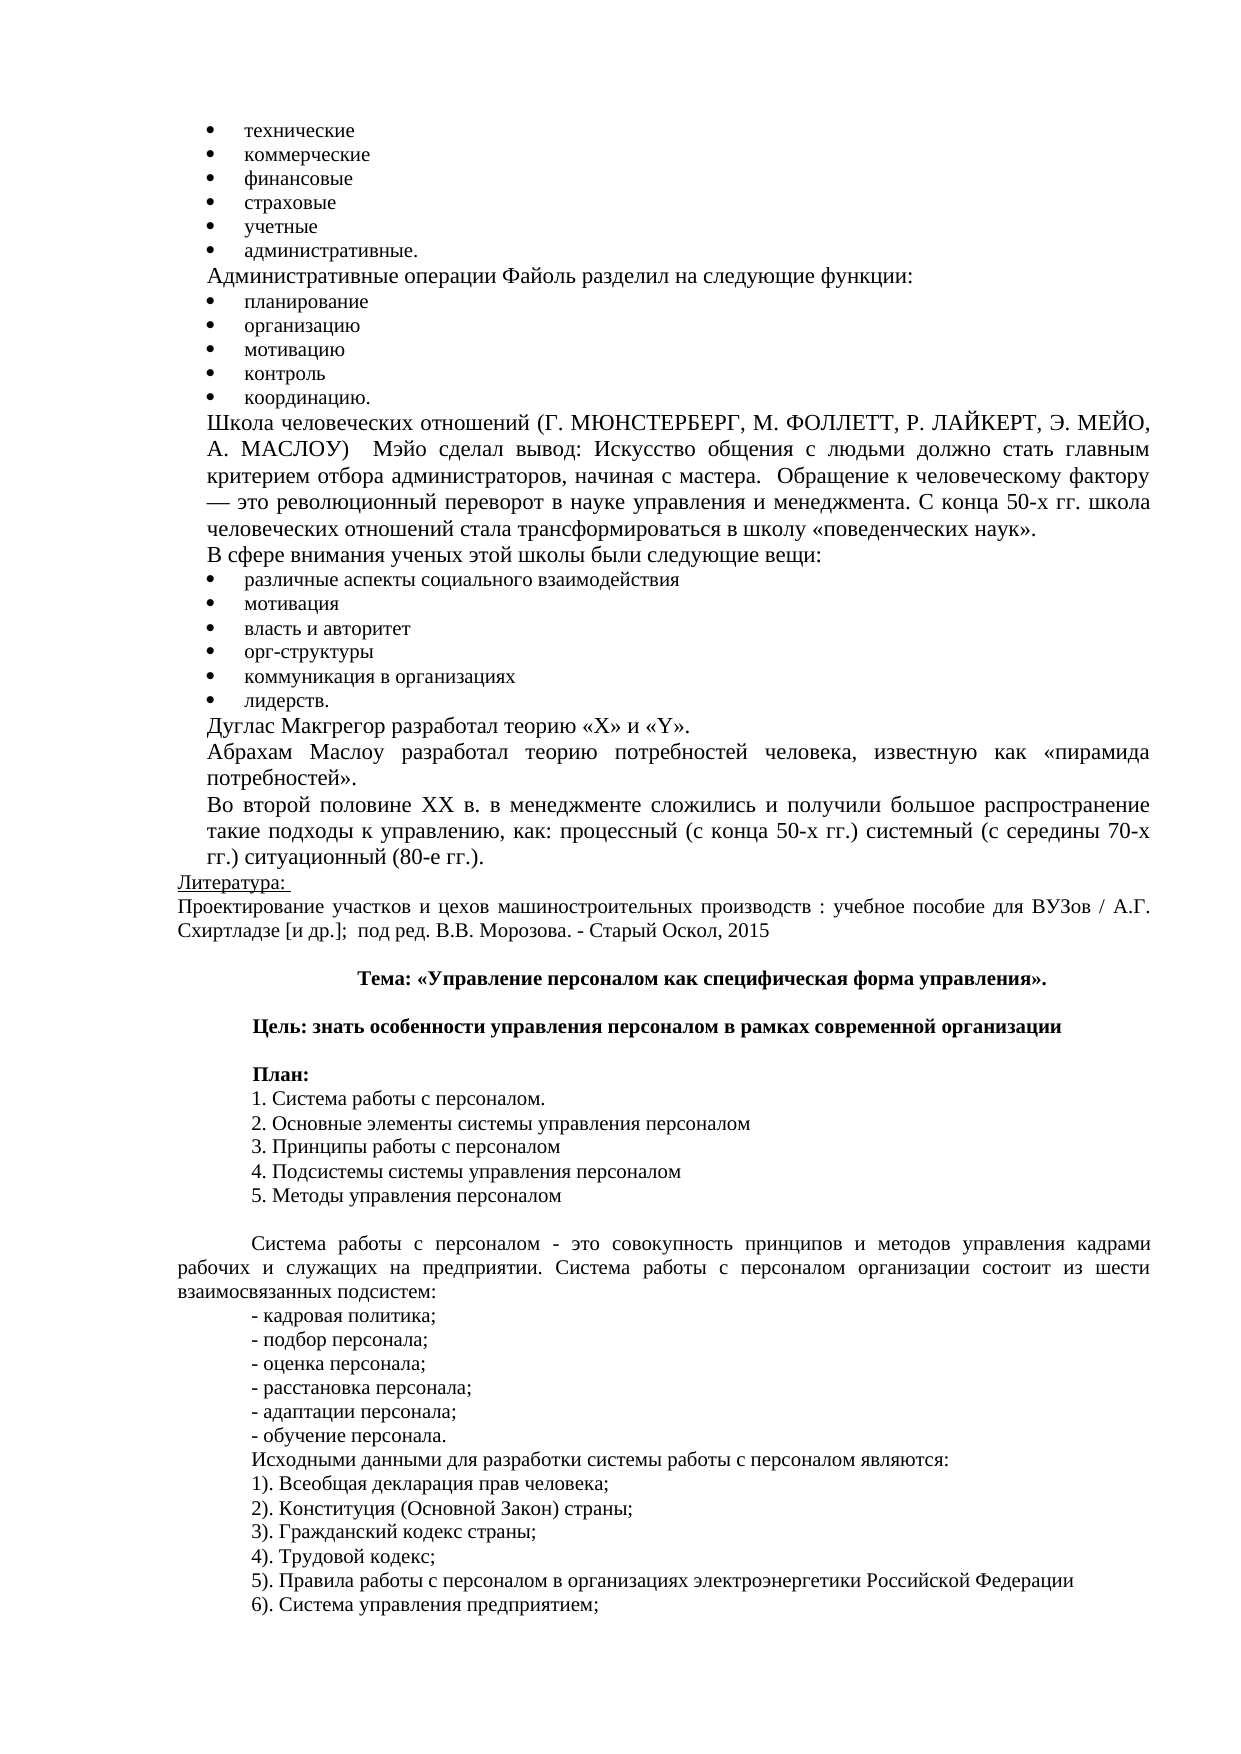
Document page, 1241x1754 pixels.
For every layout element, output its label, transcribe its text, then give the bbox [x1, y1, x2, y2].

text Тема: «Управление персоналом как специфическая форма управления». [252, 966, 1152, 990]
list лидерств. [207, 688, 1152, 712]
list планирование [207, 289, 1152, 313]
text 3). Гражданский кодекс страны; [177, 1519, 1152, 1543]
text 5). Правила работы с персоналом в организациях электроэнергетики Российской Федерации [177, 1568, 1152, 1592]
text - подбор персонала; [177, 1327, 1152, 1351]
text 2. Основные элементы системы управления персоналом [177, 1110, 1152, 1134]
text Исходными данными для разработки системы работы с персоналом являются: [177, 1447, 1152, 1471]
list страховые [207, 190, 1152, 214]
text 4. Подсистемы системы управления персоналом [177, 1158, 1152, 1183]
text 1. Система работы с персоналом. [177, 1086, 1152, 1110]
text Система работы с персоналом - это совокупность принципов и методов управления кадрами рабочих и служащих на предприятии. Система работы с персоналом организации состоит из шести взаимосвязанных подсистем: [177, 1231, 1152, 1303]
text Цель: знать особенности управления персоналом в рамках современной организации [252, 1014, 1152, 1038]
text Абрахам Маслоу разработал теорию потребностей человека, известную как «пирамида потребностей». [207, 738, 1152, 791]
list мотивацию [207, 337, 1152, 361]
text Проектирование участков и цехов машиностроительных производств : учебное пособие для ВУЗов / А.Г. Схиртладзе [и др.]; под ред. В.В. Морозова. - Старый Оскол, 2015 [177, 894, 1152, 942]
list организацию [207, 313, 1152, 337]
list коммерческие [207, 142, 1152, 166]
list мотивация [207, 591, 1152, 615]
text Административные операции Файоль разделил на следующие функции: [207, 262, 1152, 289]
text 1). Всеобщая декларация прав человека; [177, 1471, 1152, 1495]
text Школа человеческих отношений (Г. МЮНСТЕРБЕРГ, М. ФОЛЛЕТТ, Р. ЛАЙКЕРТ, Э. МЕЙО, А. МАСЛОУ) Мэйо сделал вывод: Искусство общения с людьми должно стать главным критерием отбора администраторов, начиная с мастера. Обращение к человеческому фактору — это революционный переворот в науке управления и менеджмента. С конца 50-х гг. школа человеческих отношений стала трансформироваться в школу «поведенческих наук». [207, 409, 1152, 541]
text План: [252, 1062, 1152, 1086]
text 3. Принципы работы с персоналом [177, 1134, 1152, 1158]
text - оценка персонала; [177, 1351, 1152, 1375]
list власть и авторитет [207, 615, 1152, 639]
list административные. [207, 238, 1152, 262]
text - расстановка персонала; [177, 1375, 1152, 1399]
text В сфере внимания ученых этой школы были следующие вещи: [207, 541, 1152, 567]
list контроль [207, 361, 1152, 385]
text 2). Конституция (Основной Закон) страны; [177, 1495, 1152, 1519]
text - кадровая политика; [177, 1303, 1152, 1327]
text Дуглас Макгрегор разработал теорию «X» и «Y». [207, 712, 1152, 738]
text Во второй половине XX в. в менеджменте сложились и получили большое распространение такие подходы к управлению, как: процессный (с конца 50-х гг.) системный (с середины 70-х гг.) ситуационный (80-е гг.). [207, 791, 1152, 870]
list координацию. [207, 385, 1152, 409]
text Литература: [177, 870, 1152, 894]
text 5. Методы управления персоналом [177, 1183, 1152, 1207]
list различные аспекты социального взаимодействия [207, 567, 1152, 591]
text 6). Система управления предприятием; [177, 1592, 1152, 1616]
text - адаптации персонала; [177, 1399, 1152, 1423]
list орг-структуры [207, 639, 1152, 663]
list учетные [207, 214, 1152, 238]
list технические [207, 118, 1152, 142]
list коммуникация в организациях [207, 663, 1152, 688]
text - обучение персонала. [177, 1423, 1152, 1447]
list финансовые [207, 166, 1152, 190]
text 4). Трудовой кодекс; [177, 1543, 1152, 1568]
